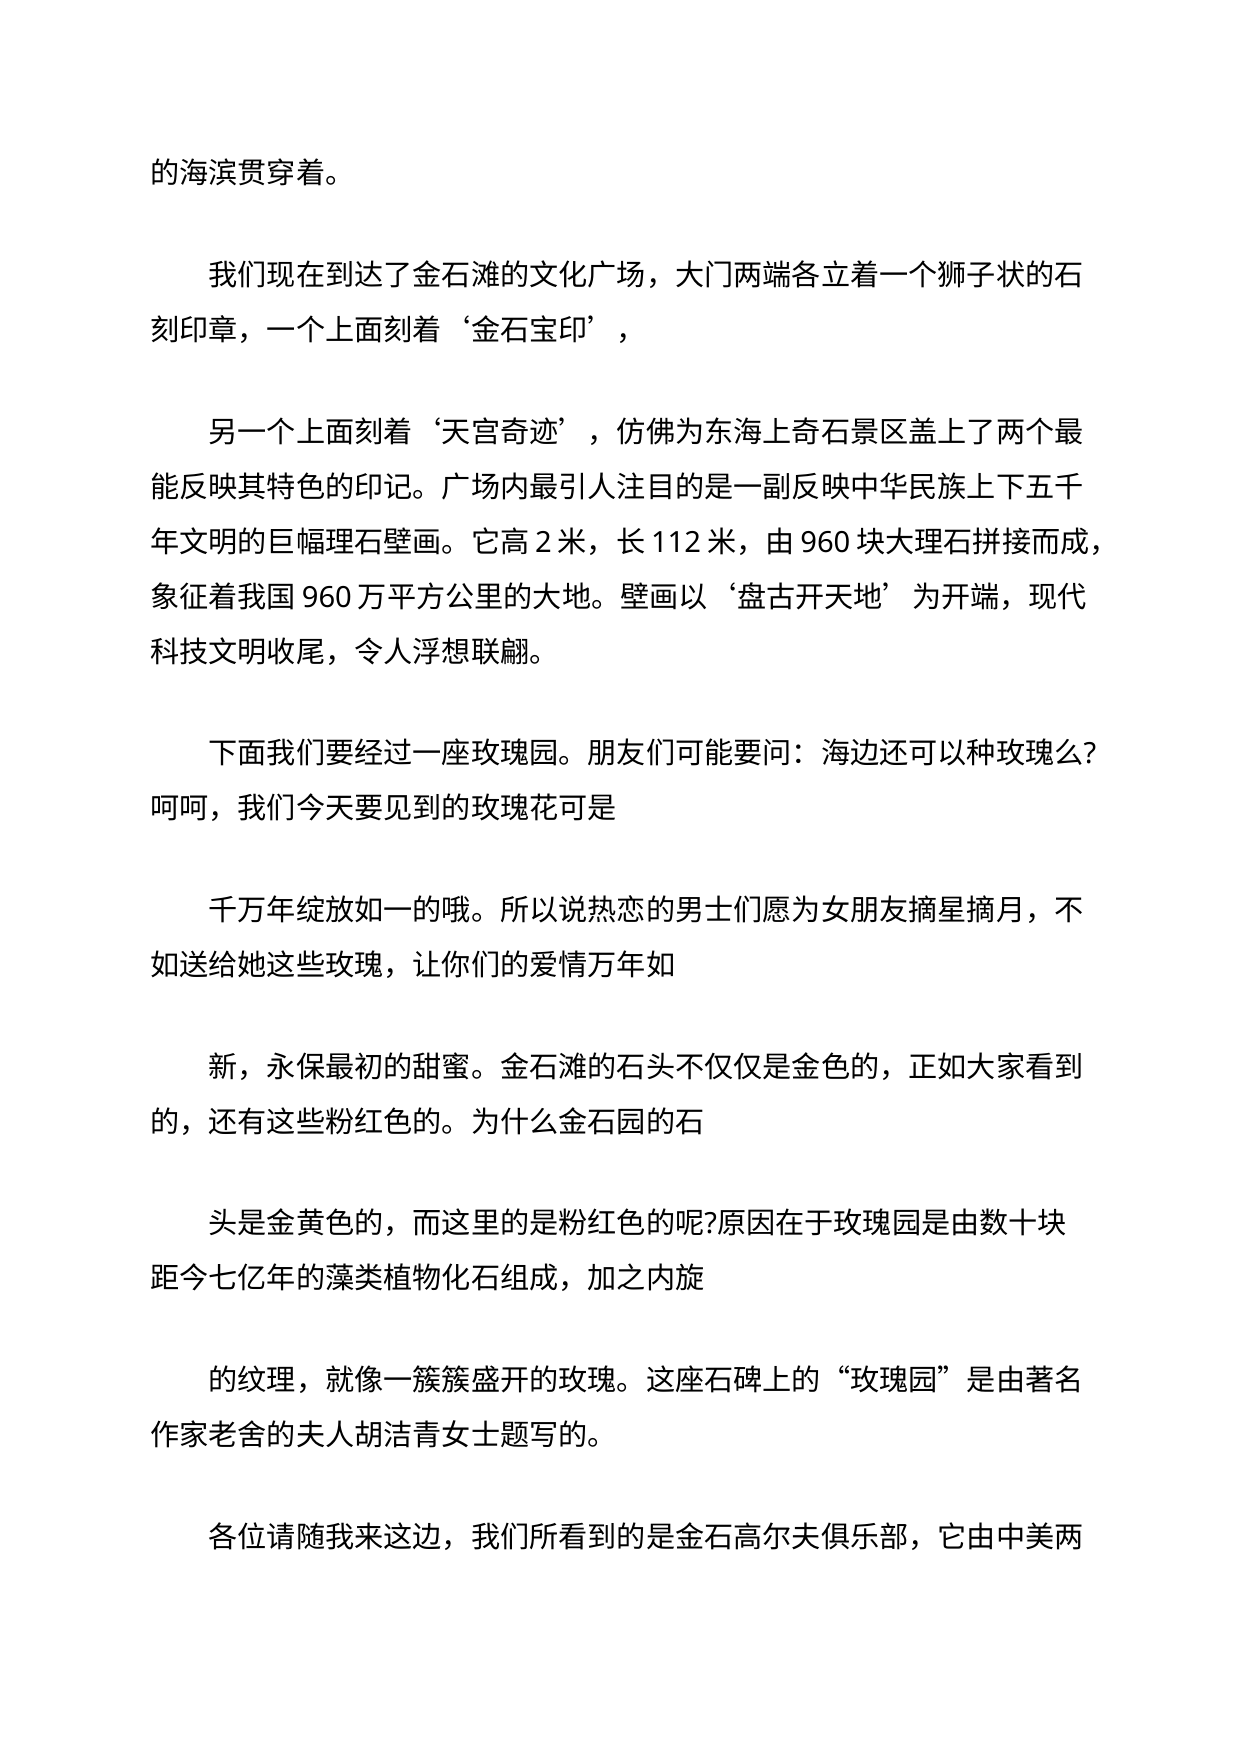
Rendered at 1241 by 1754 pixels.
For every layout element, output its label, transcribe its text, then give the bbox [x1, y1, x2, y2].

text 我们现在到达了金石滩的文化广场，大门两端各立着一个狮子状的石刻印章，一个上面刻着‘金石宝印’， [150, 252, 1090, 349]
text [150, 150, 1090, 192]
text 下面我们要经过一座玫瑰园。朋友们可能要问：海边还可以种玫瑰么?呵呵，我们今天要见到的玫瑰花可是 [150, 730, 1090, 827]
text 头是金黄色的，而这里的是粉红色的呢?原因在于玫瑰园是由数十块距今七亿年的藻类植物化石组成，加之内旋 [150, 1200, 1090, 1297]
text 千万年绽放如一的哦。所以说热恋的男士们愿为女朋友摘星摘月，不如送给她这些玫瑰，让你们的爱情万年如 [150, 887, 1090, 984]
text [150, 1513, 1090, 1556]
text 的纹理，就像一簇簇盛开的玫瑰。这座石碑上的“玫瑰园”是由著名作家老舍的夫人胡洁青女士题写的。 [150, 1357, 1090, 1454]
text 新，永保最初的甜蜜。金石滩的石头不仅仅是金色的，正如大家看到的，还有这些粉红色的。为什么金石园的石 [150, 1043, 1090, 1141]
text 另一个上面刻着‘天宫奇迹’，仿佛为东海上奇石景区盖上了两个最能反映其特色的印记。广场内最引人注目的是一副反映中华民族上下五千年文明的巨幅理石壁画。它高2米，长112米，由960块大理石拼接而成，象征着我国960万平方公里的大地。壁画以‘盘古开天地’为开端，现代科技文明收尾，令人浮想联翩。 [150, 408, 1090, 671]
